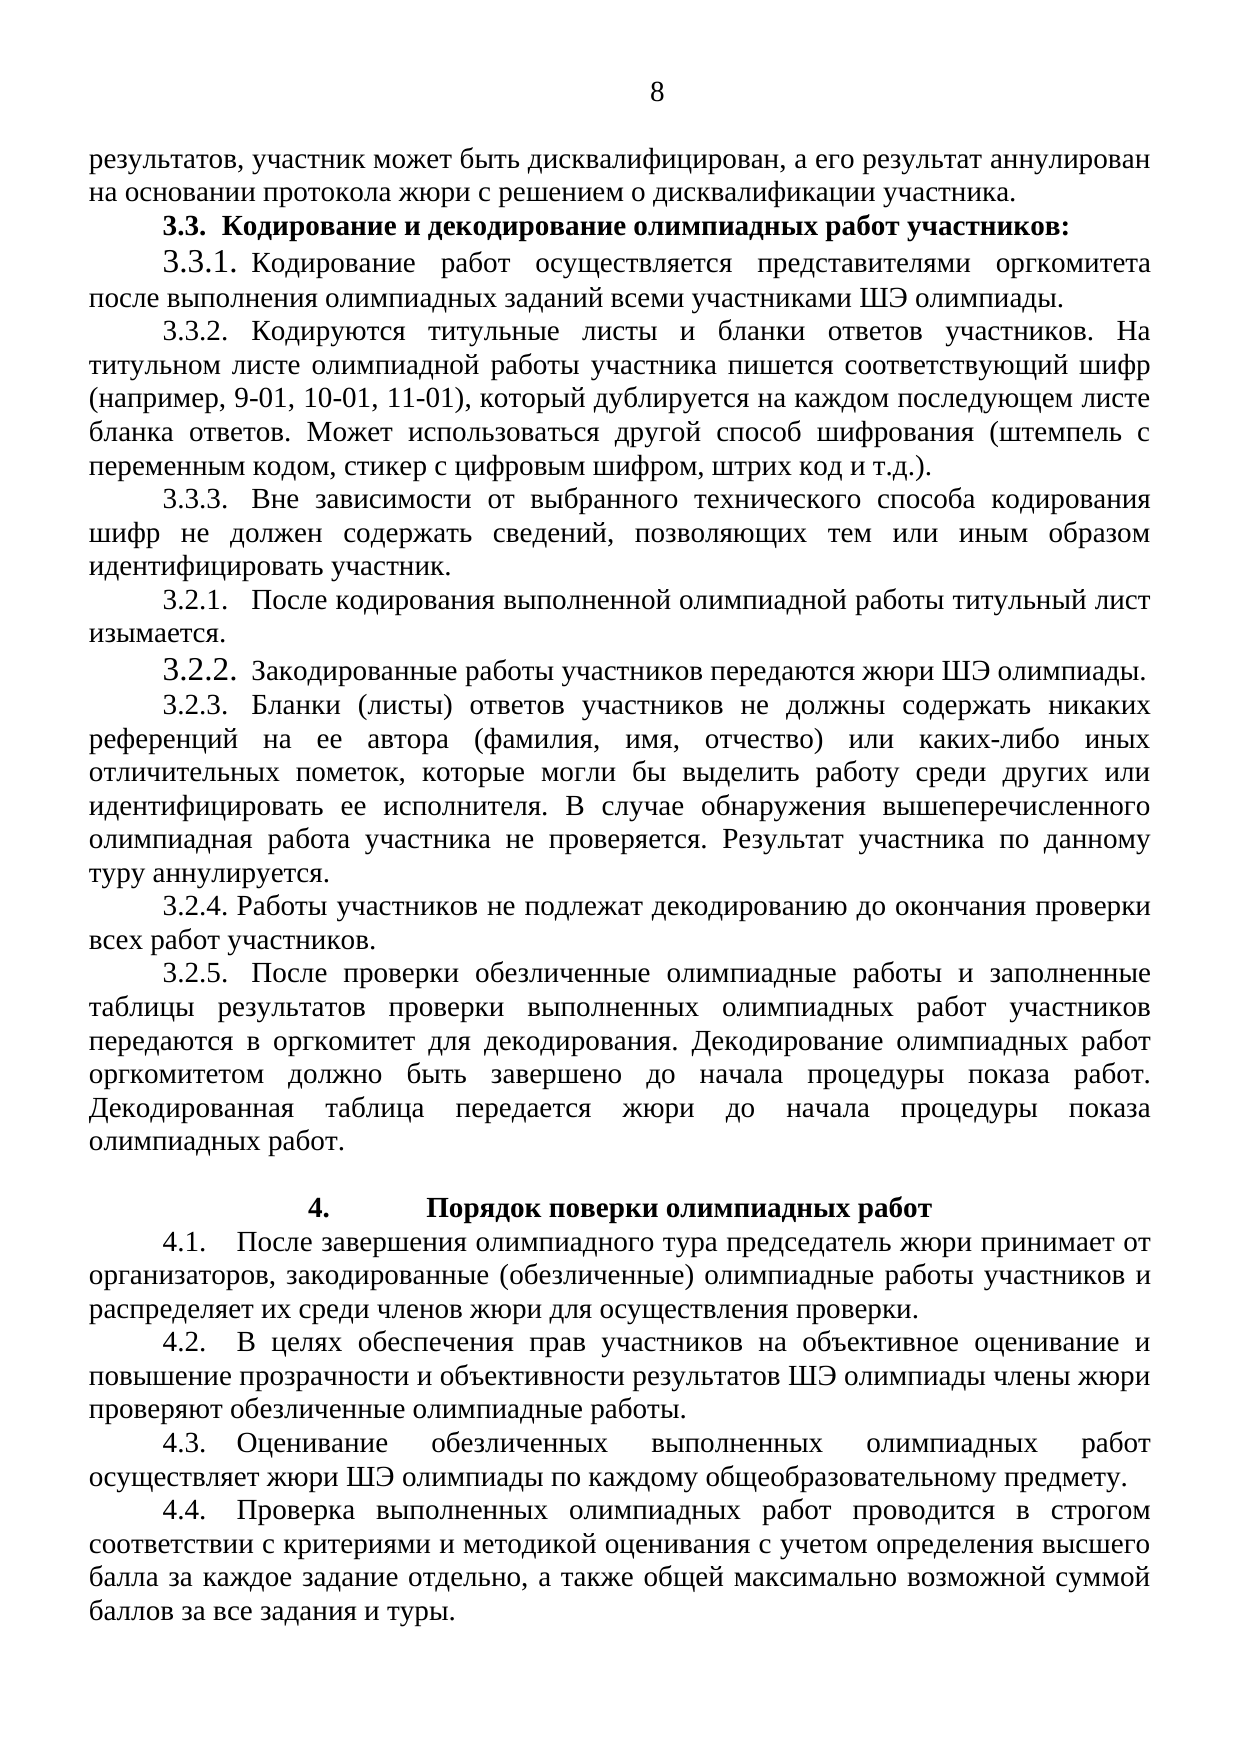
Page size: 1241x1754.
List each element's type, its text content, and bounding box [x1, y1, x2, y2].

list В целях обеспечения прав участников на объективное оценивание и повышение прозрачности и объективности результатов ШЭ олимпиады члены жюри проверяют обезличенные олимпиадные работы. [89, 1324, 1152, 1425]
list Кодирование и декодирование олимпиадных работ участников: [89, 208, 1152, 242]
list После кодирования выполненной олимпиадной работы титульный лист изымается. [89, 582, 1152, 649]
list Порядок поверки олимпиадных работ [89, 1190, 1152, 1224]
list Проверка выполненных олимпиадных работ проводится в строгом соответствии с критериями и методикой оценивания с учетом определения высшего балла за каждое задание отдельно, а также общей максимально возможной суммой баллов за все задания и туры. [89, 1492, 1152, 1626]
list После проверки обезличенные олимпиадные работы и заполненные таблицы результатов проверки выполненных олимпиадных работ участников передаются в оргкомитет для декодирования. Декодирование олимпиадных работ оргкомитетом должно быть завершено до начала процедуры показа работ. Декодированная таблица передается жюри до начала процедуры показа олимпиадных работ. [89, 956, 1152, 1157]
list Кодируются титульные листы и бланки ответов участников. На титульном листе олимпиадной работы участника пишется соответствующий шифр (например, 9-01, 10-01, 11-01), который дублируется на каждом последующем листе бланка ответов. Может использоваться другой способ шифрования (штемпель с переменным кодом, стикер с цифровым шифром, штрих код и т.д.). [89, 313, 1152, 481]
list Бланки (листы) ответов участников не должны содержать никаких референций на ее автора (фамилия, имя, отчество) или каких-либо иных отличительных пометок, которые могли бы выделить работу среди других или идентифицировать ее исполнителя. В случае обнаружения вышеперечисленного олимпиадная работа участника не проверяется. Результат участника по данному туру аннулируется. [89, 687, 1152, 888]
list Вне зависимости от выбранного технического способа кодирования шифр не должен содержать сведений, позволяющих тем или иным образом идентифицировать участник. [89, 481, 1152, 582]
list Работы участников не подлежат декодированию до окончания проверки всех работ участников. [89, 888, 1152, 956]
list Закодированные работы участников передаются жюри ШЭ олимпиады. [89, 649, 1152, 687]
list Оценивание обезличенных выполненных олимпиадных работ осуществляет жюри ШЭ олимпиады по каждому общеобразовательному предмету. [89, 1425, 1152, 1492]
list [89, 141, 1152, 208]
list Кодирование работ осуществляется представителями оргкомитета после выполнения олимпиадных заданий всеми участниками ШЭ олимпиады. [89, 242, 1152, 313]
list После завершения олимпиадного тура председатель жюри принимает от организаторов, закодированные (обезличенные) олимпиадные работы участников и распределяет их среди членов жюри для осуществления проверки. [89, 1224, 1152, 1324]
